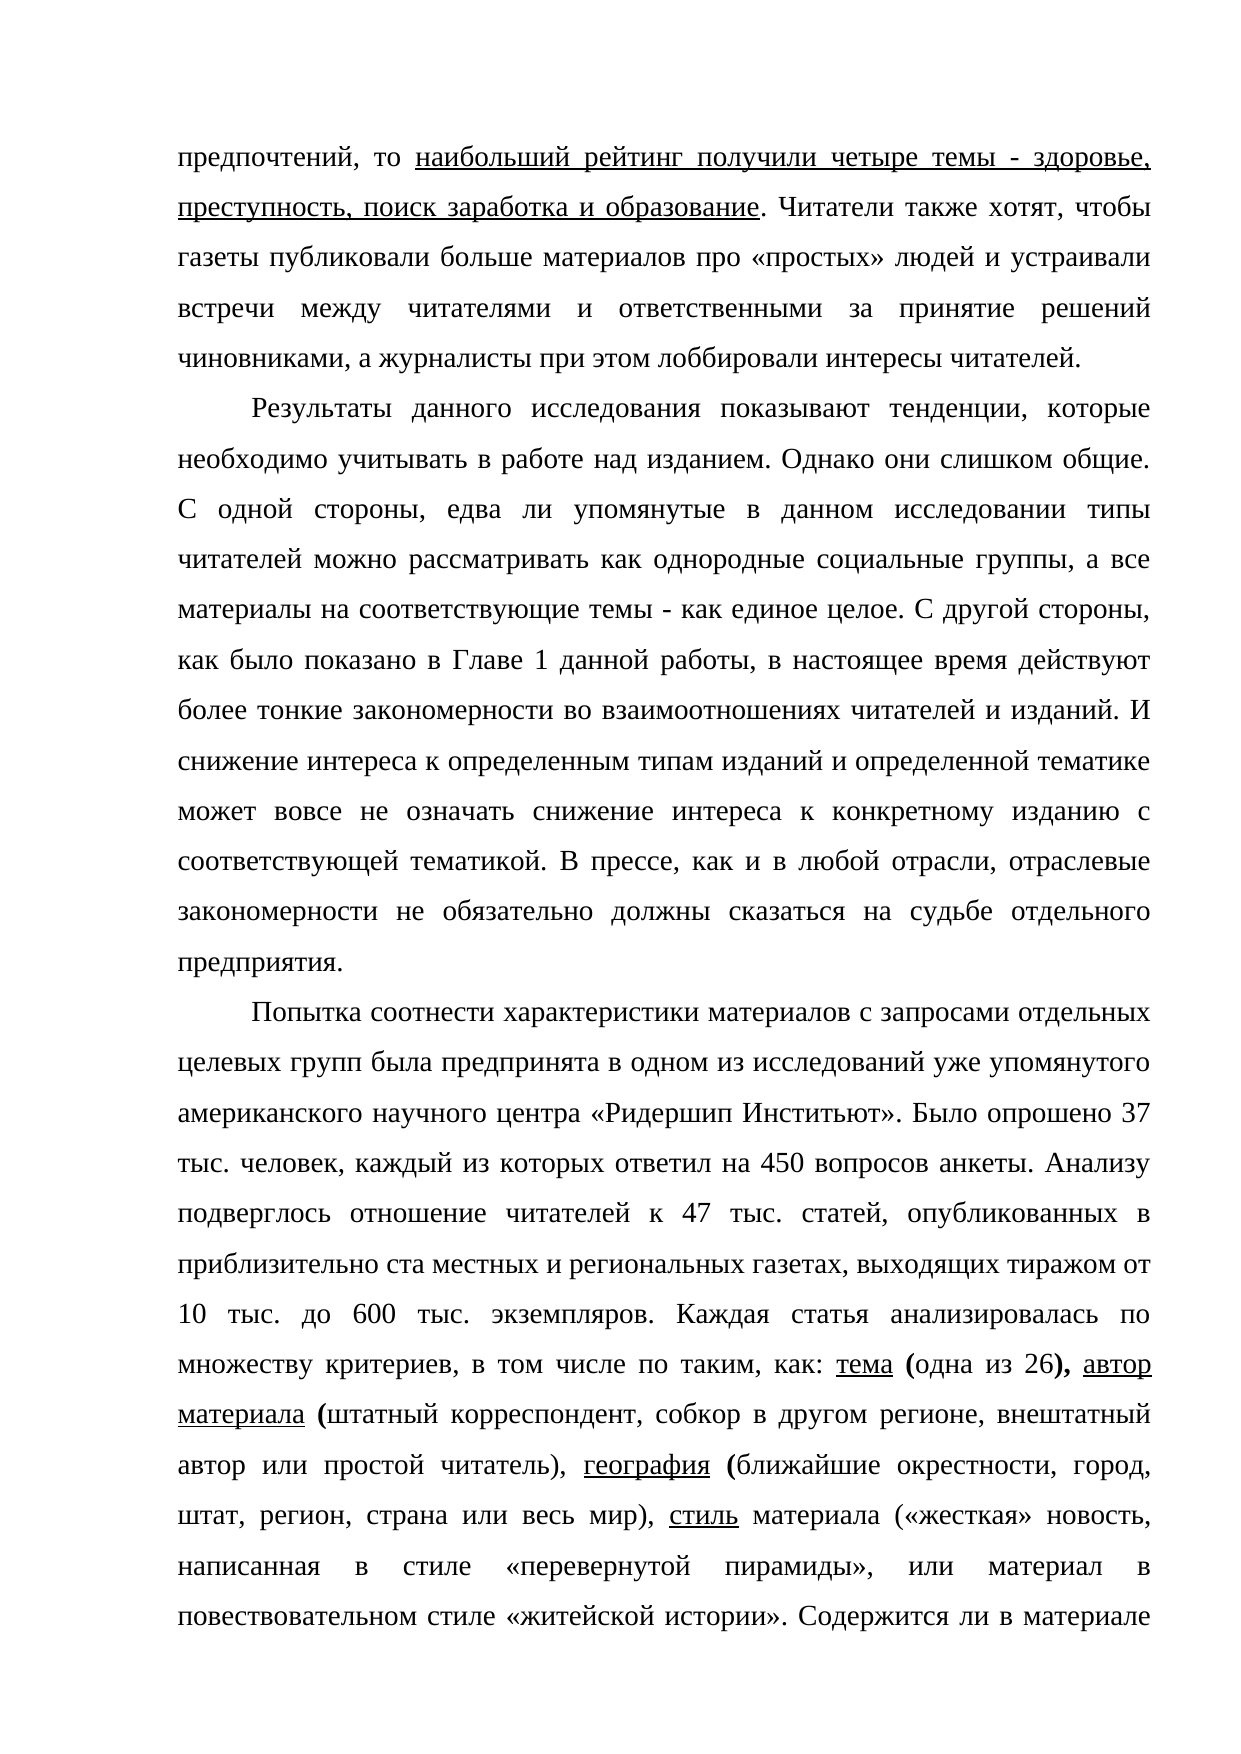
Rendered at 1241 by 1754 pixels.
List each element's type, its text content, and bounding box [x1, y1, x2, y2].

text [177, 139, 1152, 374]
text Результаты данного исследования показывают тенденции, которые необходимо учитывать в работе над изданием. Однако они слишком общие. С одной стороны, едва ли упомянутые в данном исследовании типы читателей можно рассматривать как однородные социальные группы, а все материалы на соответствующие темы - как единое целое. С другой стороны, как было показано в Главе 1 данной работы, в настоящее время действуют более тонкие закономерности во взаимоотношениях читателей и изданий. И снижение интереса к определенным типам изданий и определенной тематике может вовсе не означать снижение интереса к конкретному изданию с соответствующей тематикой. В прессе, как и в любой отрасли, отраслевые закономерности не обязательно должны сказаться на судьбе отдельного предприятия. [177, 390, 1152, 977]
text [177, 994, 1152, 1631]
